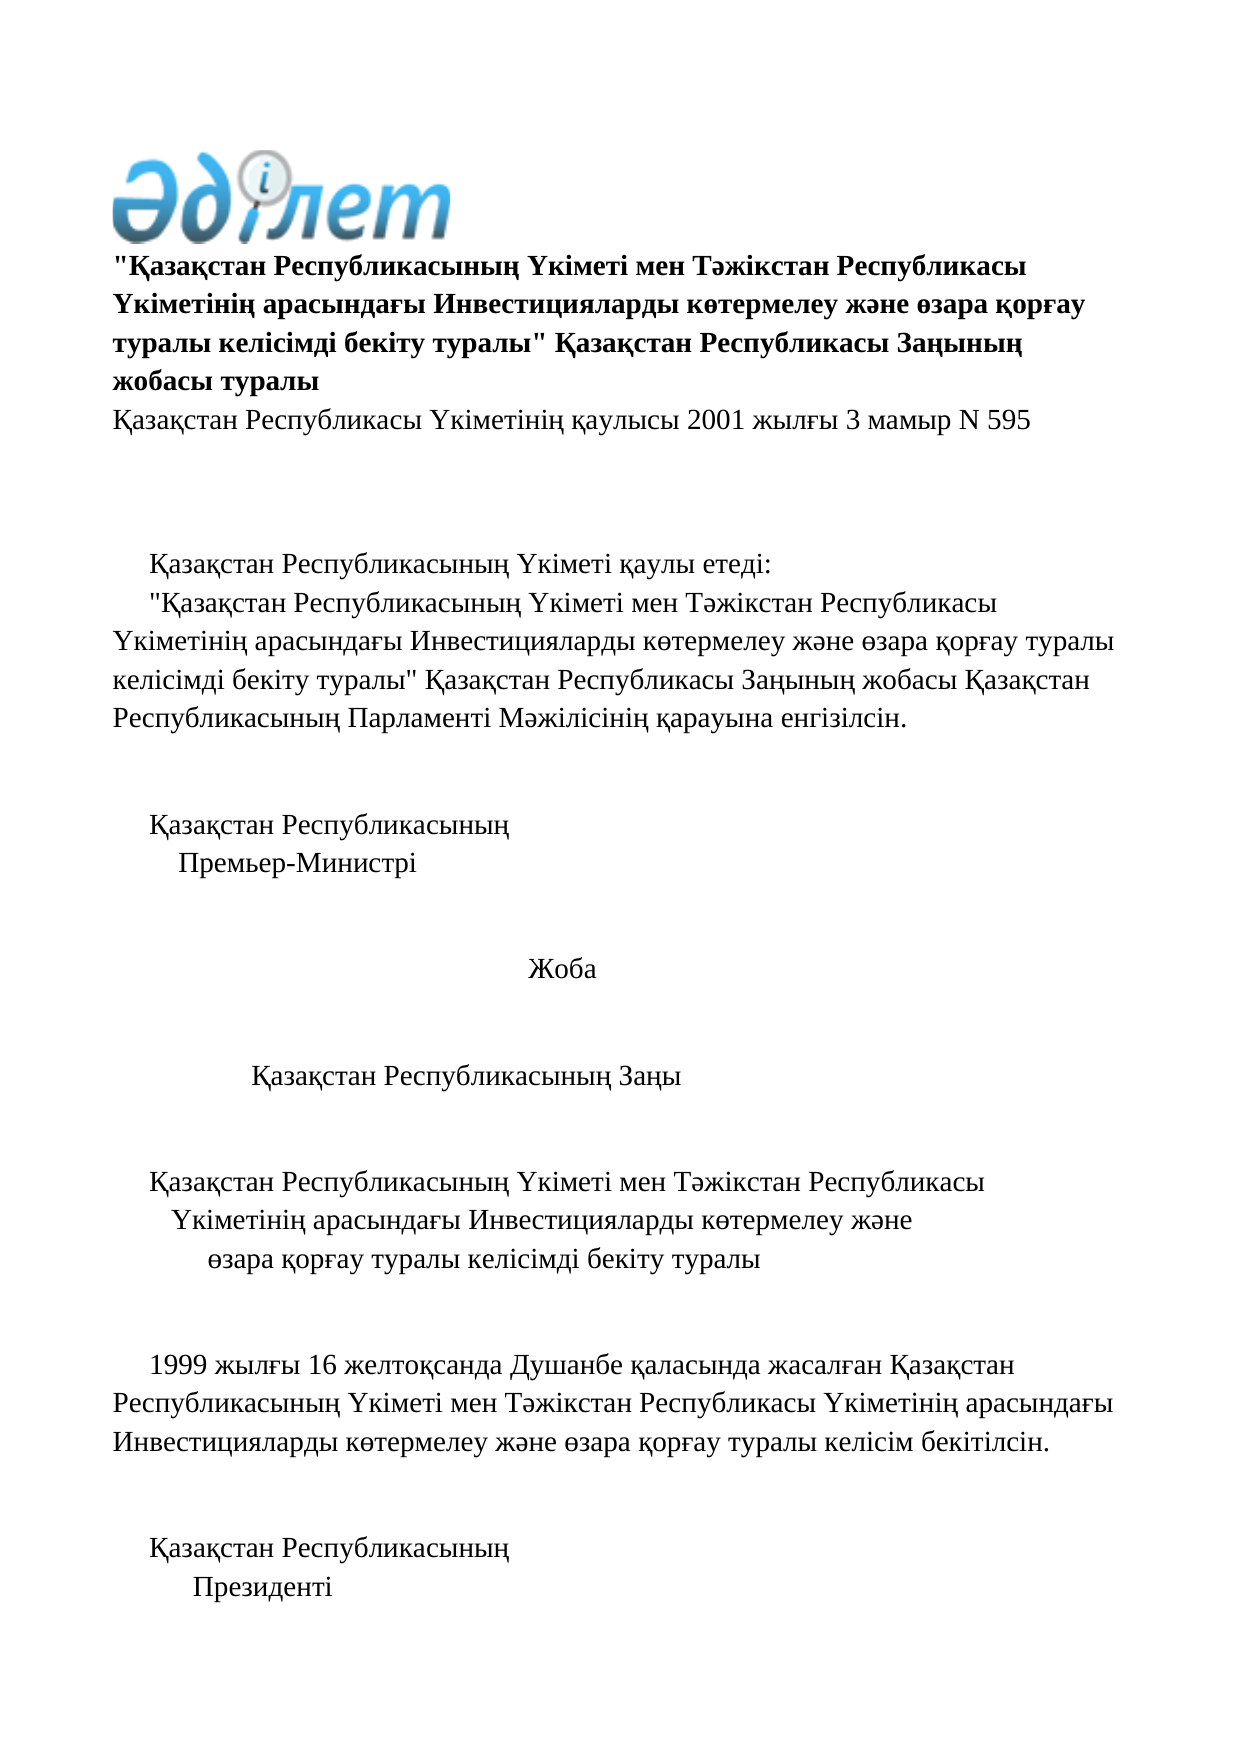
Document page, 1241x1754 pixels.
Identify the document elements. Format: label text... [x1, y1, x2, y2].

text "Қазақстан Республикасының Үкіметі мен Тәжікстан Республикасы Үкіметінің арасындағы Инвестицияларды көтермелеу және өзара қорғау туралы келісімді бекіту туралы" Қазақстан Республикасы Заңының жобасы туралы [112, 248, 1128, 397]
text Республикасының Парламенті Мәжілісінің қарауына енгізілсін. [112, 701, 1128, 734]
text Қазақстан Республикасының [112, 1530, 1128, 1564]
text Қазақстан Республикасының [112, 807, 1128, 840]
text Қазақстан Республикасы Үкіметінің қаулысы 2001 жылғы 3 мамыр N 595 [112, 402, 1128, 435]
text Қазақстан Республикасының Үкіметі қаулы етеді: [112, 546, 1128, 580]
text Премьер-Министрі [112, 845, 1128, 879]
text Жоба [112, 951, 1128, 985]
text өзара қорғау туралы келісімді бекіту туралы [112, 1241, 1128, 1274]
picture [112, 150, 451, 244]
text Қазақстан Республикасының Заңы [112, 1058, 1128, 1091]
text Қазақстан Республикасының Үкіметі мен Тәжікстан Республикасы [112, 1164, 1128, 1197]
text Президенті [112, 1569, 1128, 1602]
text келісімді бекіту туралы" Қазақстан Республикасы Заңының жобасы Қазақстан [112, 662, 1128, 696]
text Үкіметінің арасындағы Инвестицияларды көтермелеу және өзара қорғау туралы [112, 623, 1128, 657]
text Үкіметінің арасындағы Инвестицияларды көтермелеу және [112, 1202, 1128, 1236]
text 1999 жылғы 16 желтоқсанда Душанбе қаласында жасалған Қазақстан [112, 1347, 1128, 1381]
text "Қазақстан Республикасының Үкіметі мен Тәжікстан Республикасы [112, 585, 1128, 618]
text Инвестицияларды көтермелеу және өзара қорғау туралы келісім бекітілсін. [112, 1424, 1128, 1458]
text Республикасының Үкіметі мен Тәжікстан Республикасы Үкіметінің арасындағы [112, 1386, 1128, 1419]
